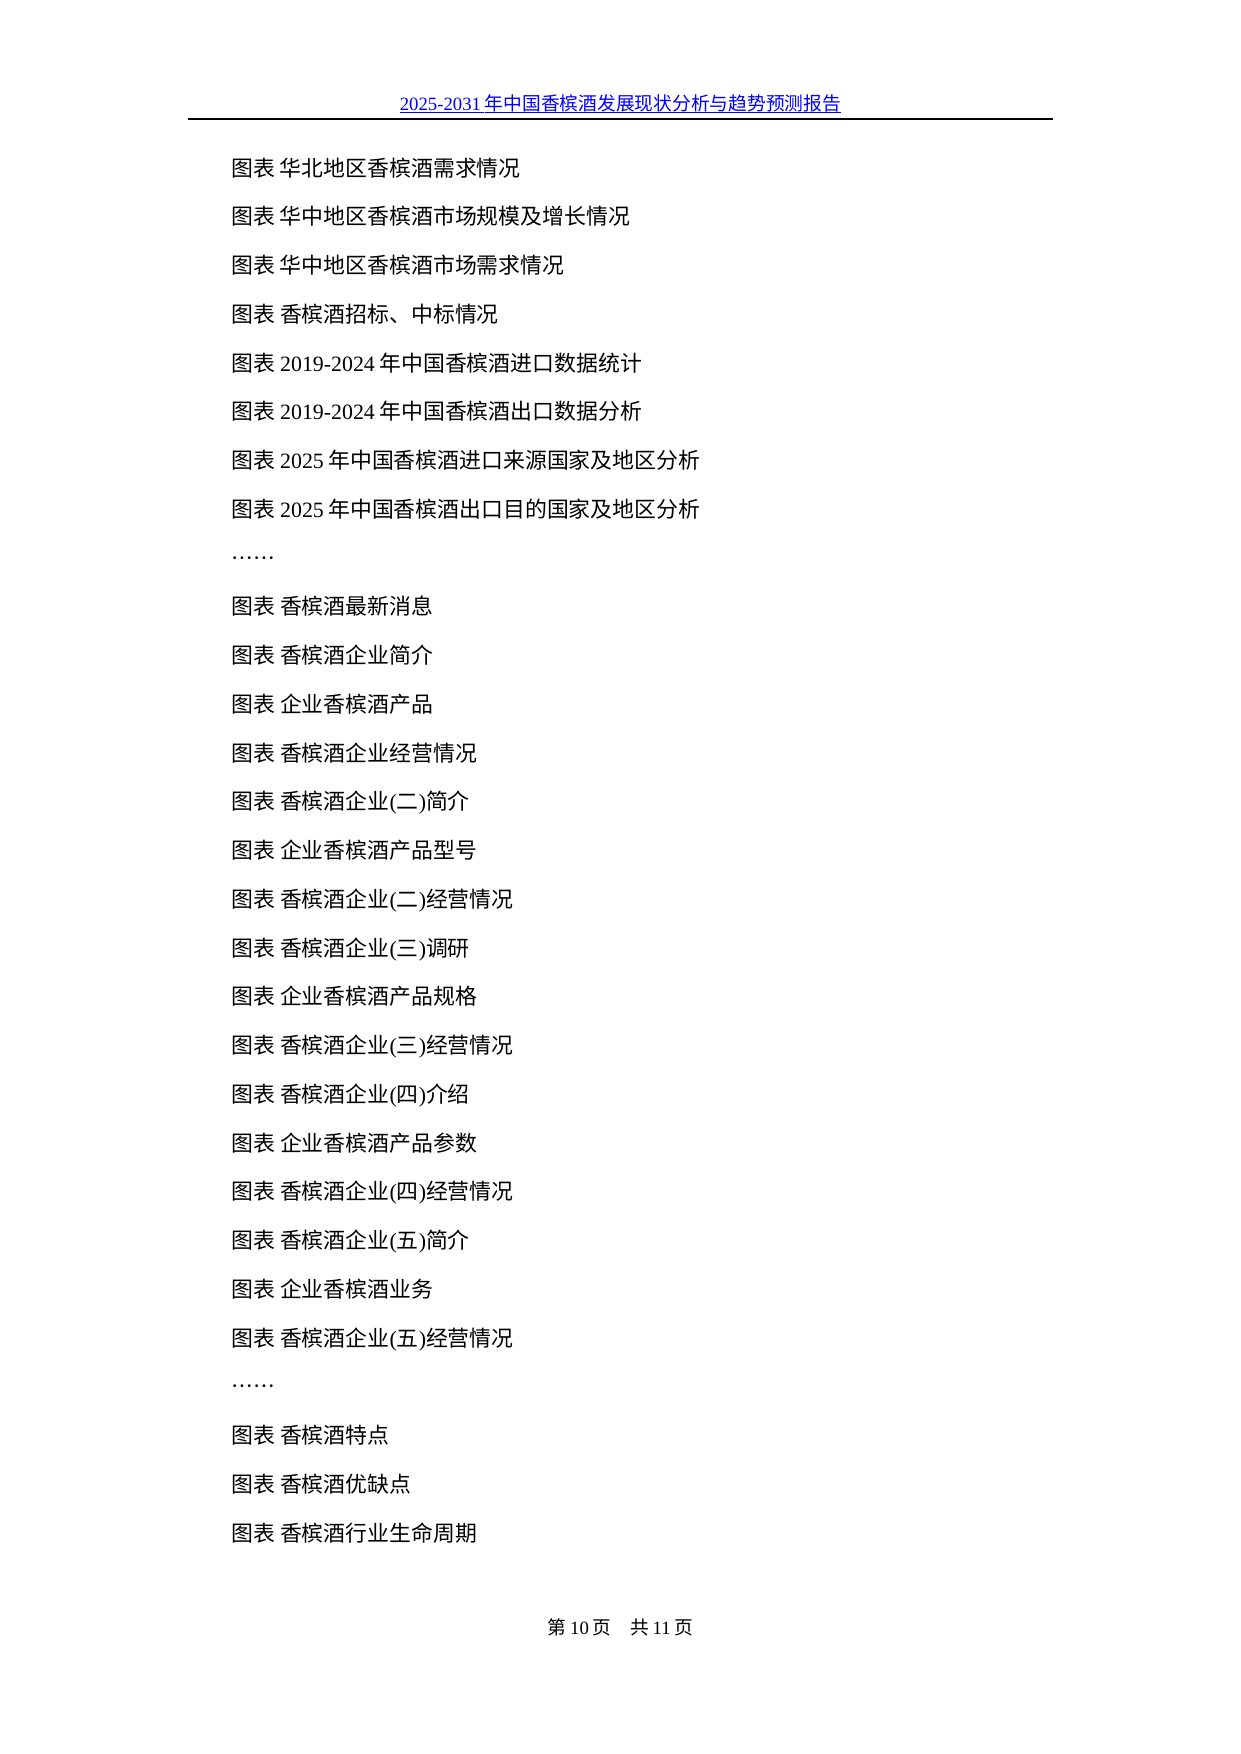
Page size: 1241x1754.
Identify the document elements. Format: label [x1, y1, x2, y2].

text [187, 150, 1053, 1548]
